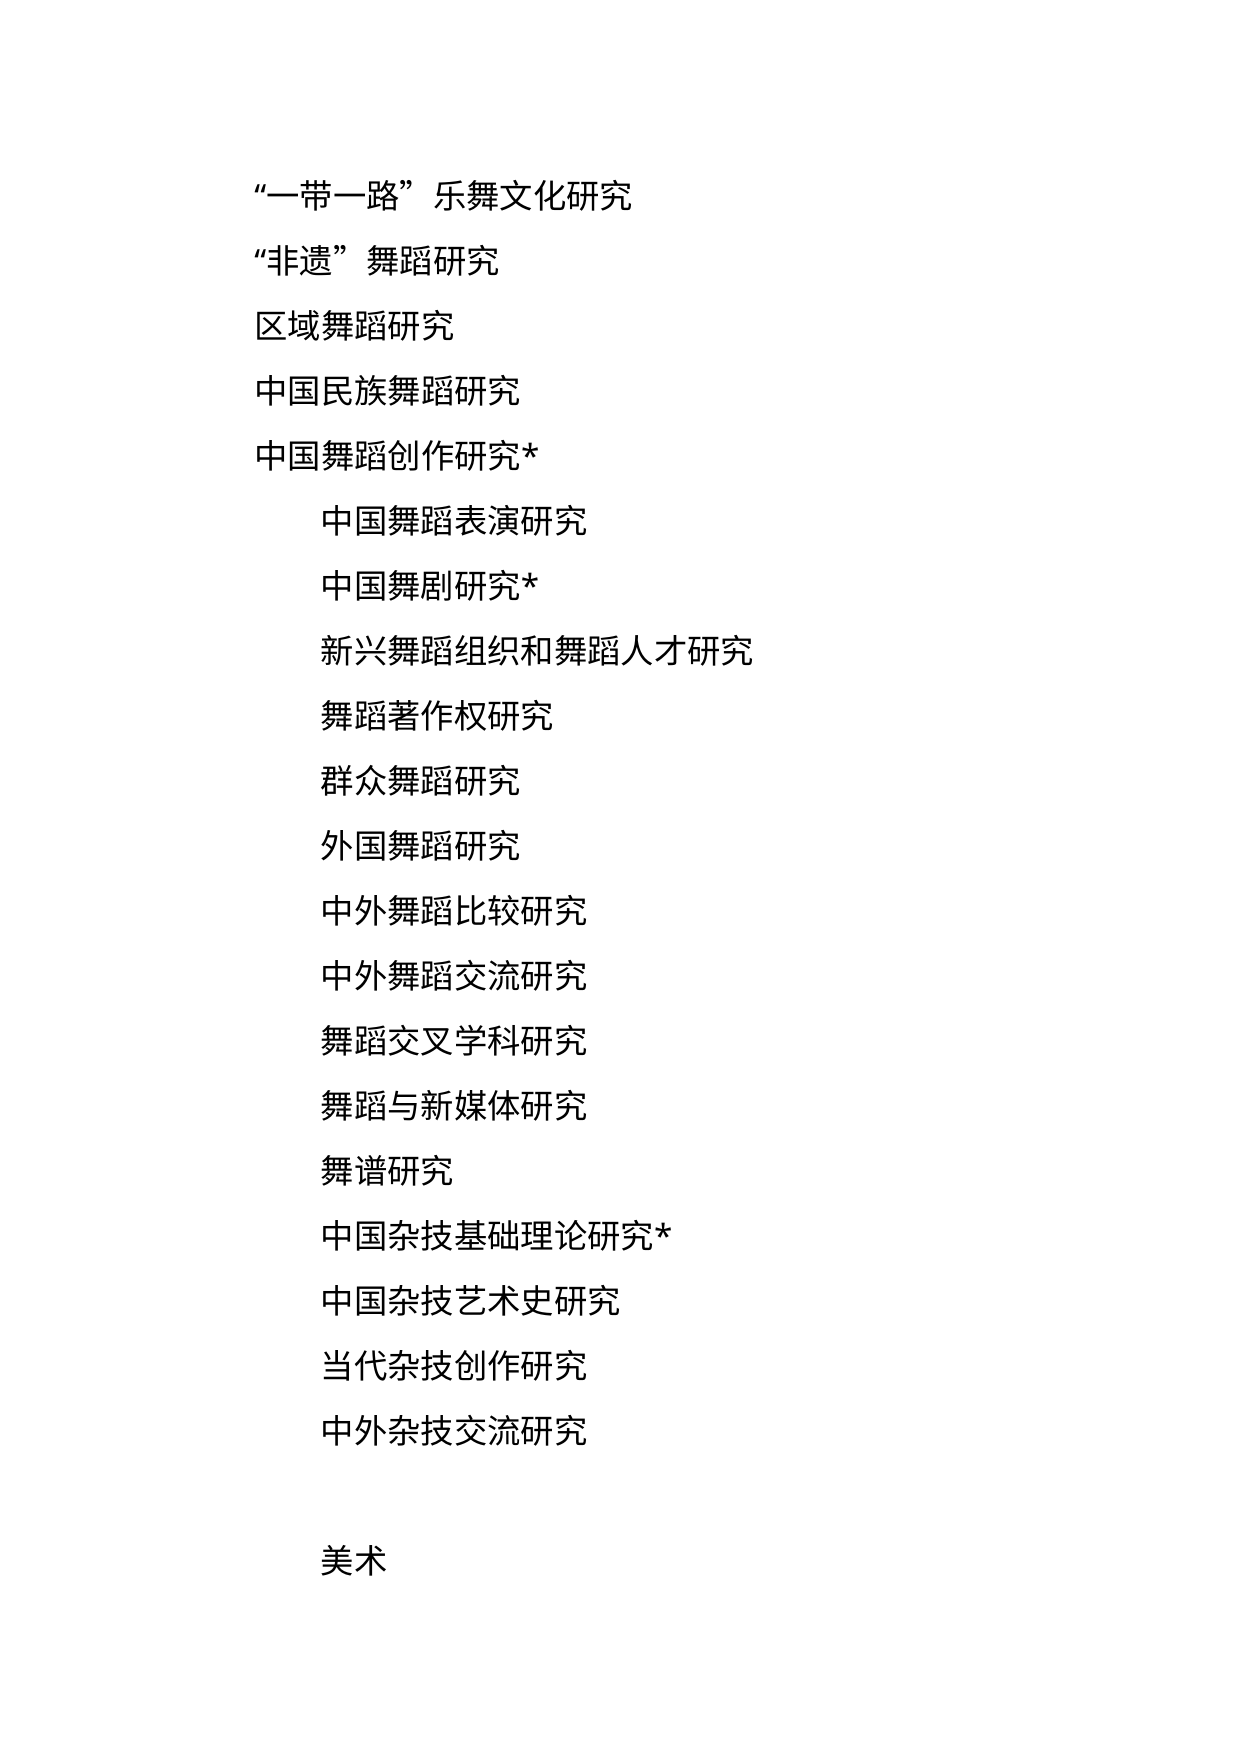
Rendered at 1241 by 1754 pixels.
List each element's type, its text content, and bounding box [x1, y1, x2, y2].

text 中国舞剧研究* [321, 552, 1053, 617]
text 美术 [321, 1527, 1053, 1592]
text “一带一路”乐舞文化研究 [187, 162, 1053, 227]
text 中国民族舞蹈研究 [187, 357, 1053, 422]
text 区域舞蹈研究 [187, 292, 1053, 357]
text 新兴舞蹈组织和舞蹈人才研究 [321, 617, 1053, 682]
text 中国杂技艺术史研究 [321, 1267, 1053, 1332]
text 中国舞蹈表演研究 [321, 487, 1053, 552]
text 中外杂技交流研究 [321, 1397, 1053, 1462]
text 舞蹈交叉学科研究 [321, 1007, 1053, 1072]
text 中外舞蹈交流研究 [321, 942, 1053, 1007]
text 舞谱研究 [321, 1137, 1053, 1202]
text 当代杂技创作研究 [321, 1332, 1053, 1397]
text 外国舞蹈研究 [321, 812, 1053, 877]
text 舞蹈著作权研究 [321, 682, 1053, 747]
text 舞蹈与新媒体研究 [321, 1072, 1053, 1137]
text 中外舞蹈比较研究 [321, 877, 1053, 942]
text 群众舞蹈研究 [321, 747, 1053, 812]
text 中国舞蹈创作研究* [187, 422, 1053, 487]
text “非遗”舞蹈研究 [187, 227, 1053, 292]
text 中国杂技基础理论研究* [321, 1202, 1053, 1267]
